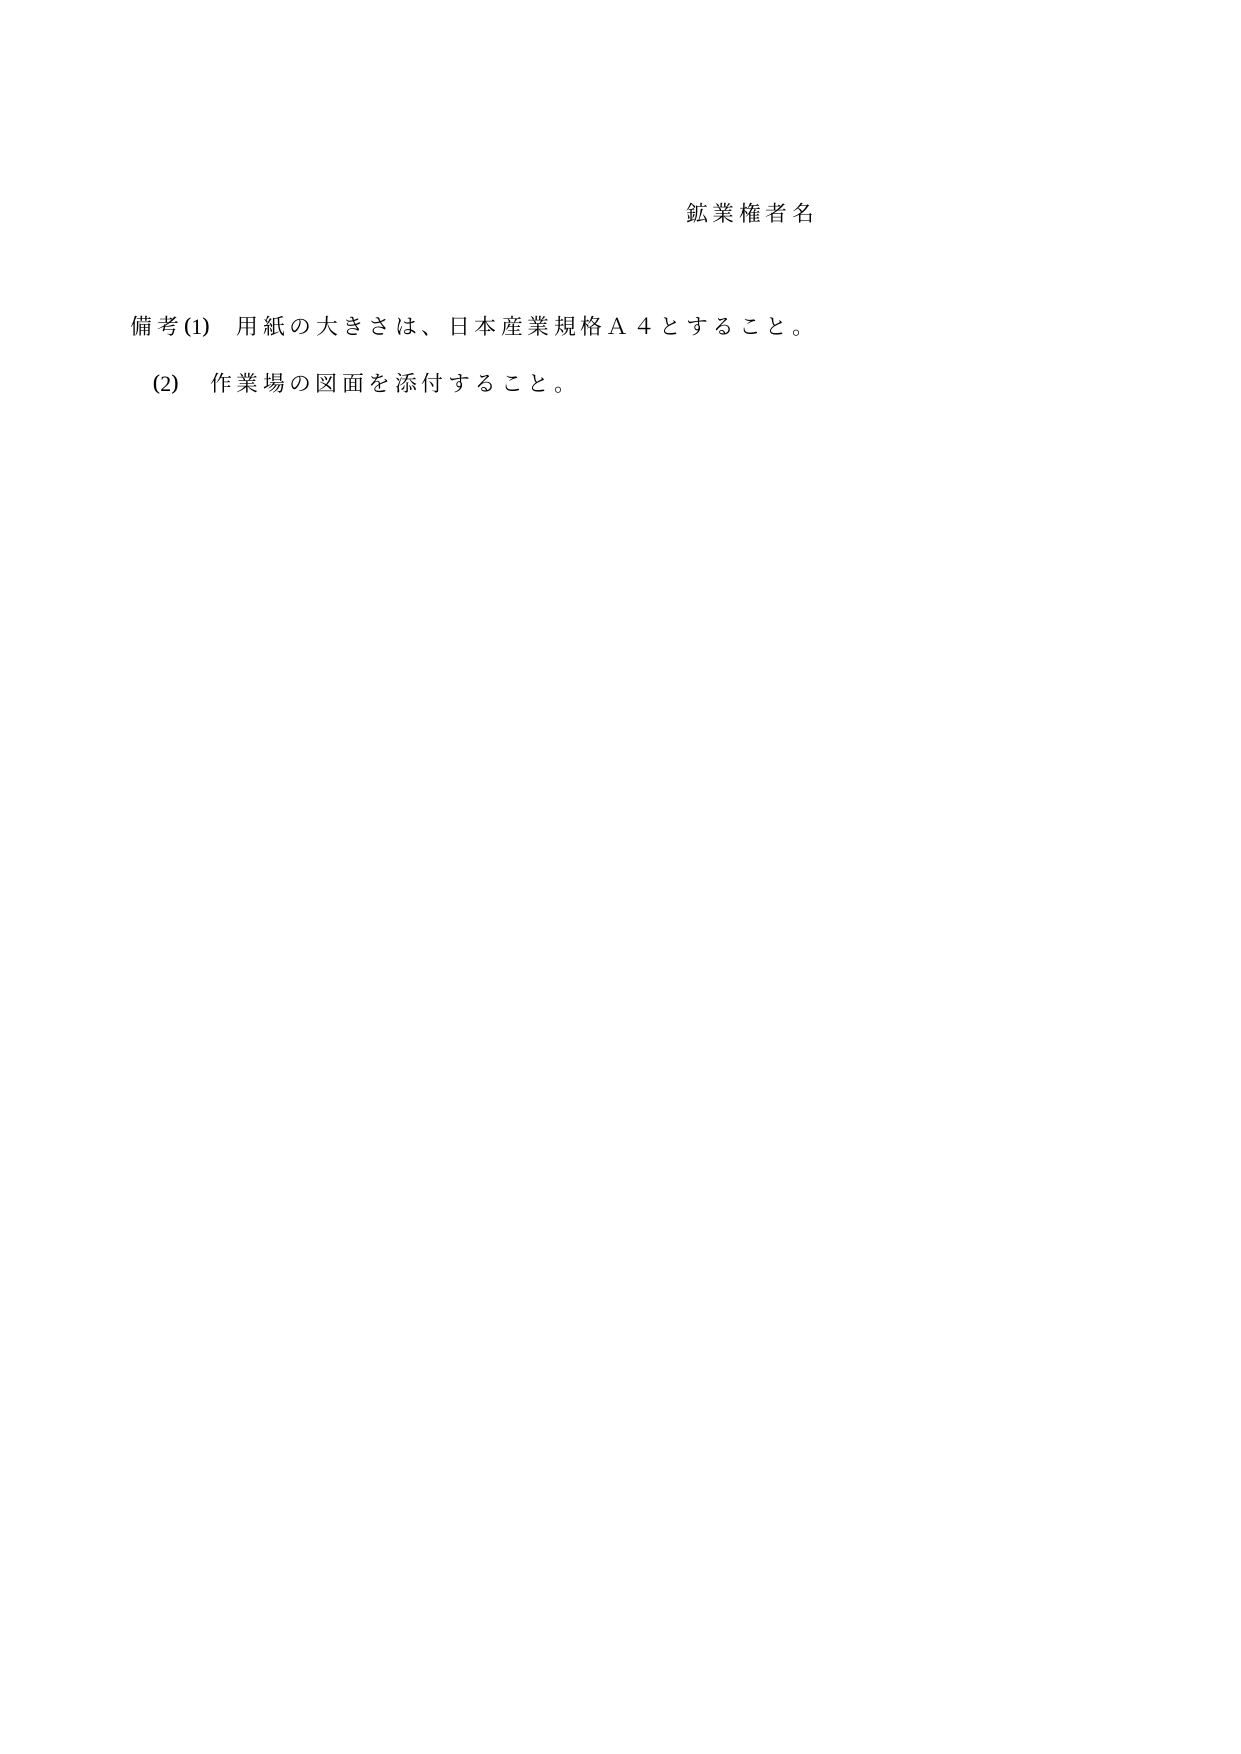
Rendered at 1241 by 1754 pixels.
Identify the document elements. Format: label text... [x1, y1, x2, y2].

text 鉱業権者名 [131, 183, 1109, 240]
text 備考(1) 用紙の大きさは、日本産業規格Ａ４とすること。 [131, 297, 1109, 354]
text (2) 作業場の図面を添付すること。 [131, 354, 1109, 411]
